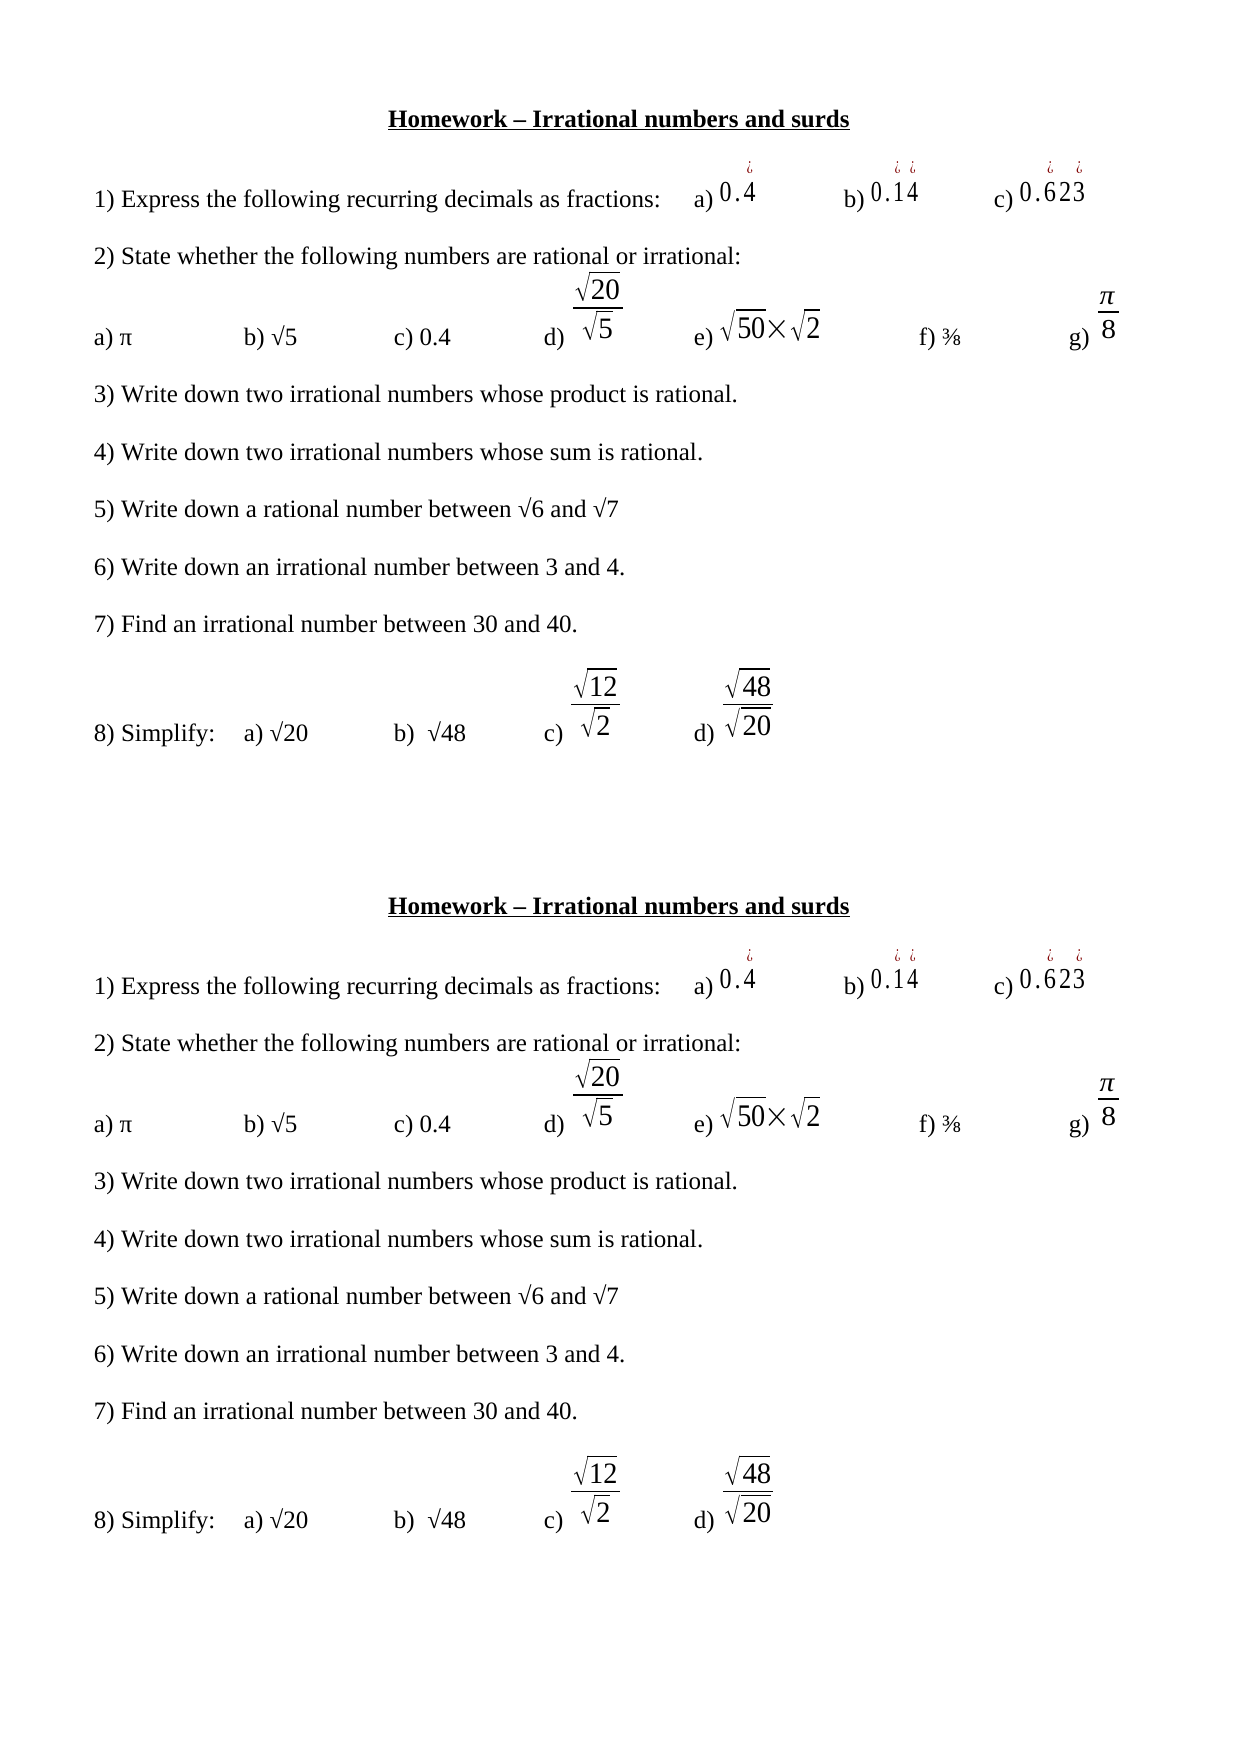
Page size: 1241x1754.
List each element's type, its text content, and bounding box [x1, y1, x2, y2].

text 2) State whether the following numbers are rational or irrational: [94, 241, 1144, 270]
text 7) Find an irrational number between 30 and 40. [94, 1396, 1144, 1425]
text Homework – Irrational numbers and surds [94, 104, 1144, 132]
text 1) Express the following recurring decimals as fractions: a) b) c) [94, 161, 1144, 212]
text 6) Write down an irrational number between 3 and 4. [94, 1339, 1144, 1367]
text 4) Write down two irrational numbers whose sum is rational. [94, 437, 1144, 465]
text 4) Write down two irrational numbers whose sum is rational. [94, 1224, 1144, 1252]
text 2) State whether the following numbers are rational or irrational: [94, 1028, 1144, 1057]
text 3) Write down two irrational numbers whose product is rational. [94, 1166, 1144, 1195]
text 8) Simplify: a) √20 b) √48 c) d) [94, 667, 1144, 747]
text 5) Write down a rational number between √6 and √7 [94, 1281, 1144, 1310]
text a) π b) √5 c) 0.4 d) e) f) ⅜ g) [94, 1057, 1144, 1137]
text 6) Write down an irrational number between 3 and 4. [94, 552, 1144, 580]
text Homework – Irrational numbers and surds [94, 891, 1144, 919]
text a) π b) √5 c) 0.4 d) e) f) ⅜ g) [94, 270, 1144, 350]
text 7) Find an irrational number between 30 and 40. [94, 609, 1144, 638]
text 8) Simplify: a) √20 b) √48 c) d) [94, 1454, 1144, 1534]
text 5) Write down a rational number between √6 and √7 [94, 494, 1144, 523]
text 1) Express the following recurring decimals as fractions: a) b) c) [94, 948, 1144, 999]
text 3) Write down two irrational numbers whose product is rational. [94, 379, 1144, 408]
